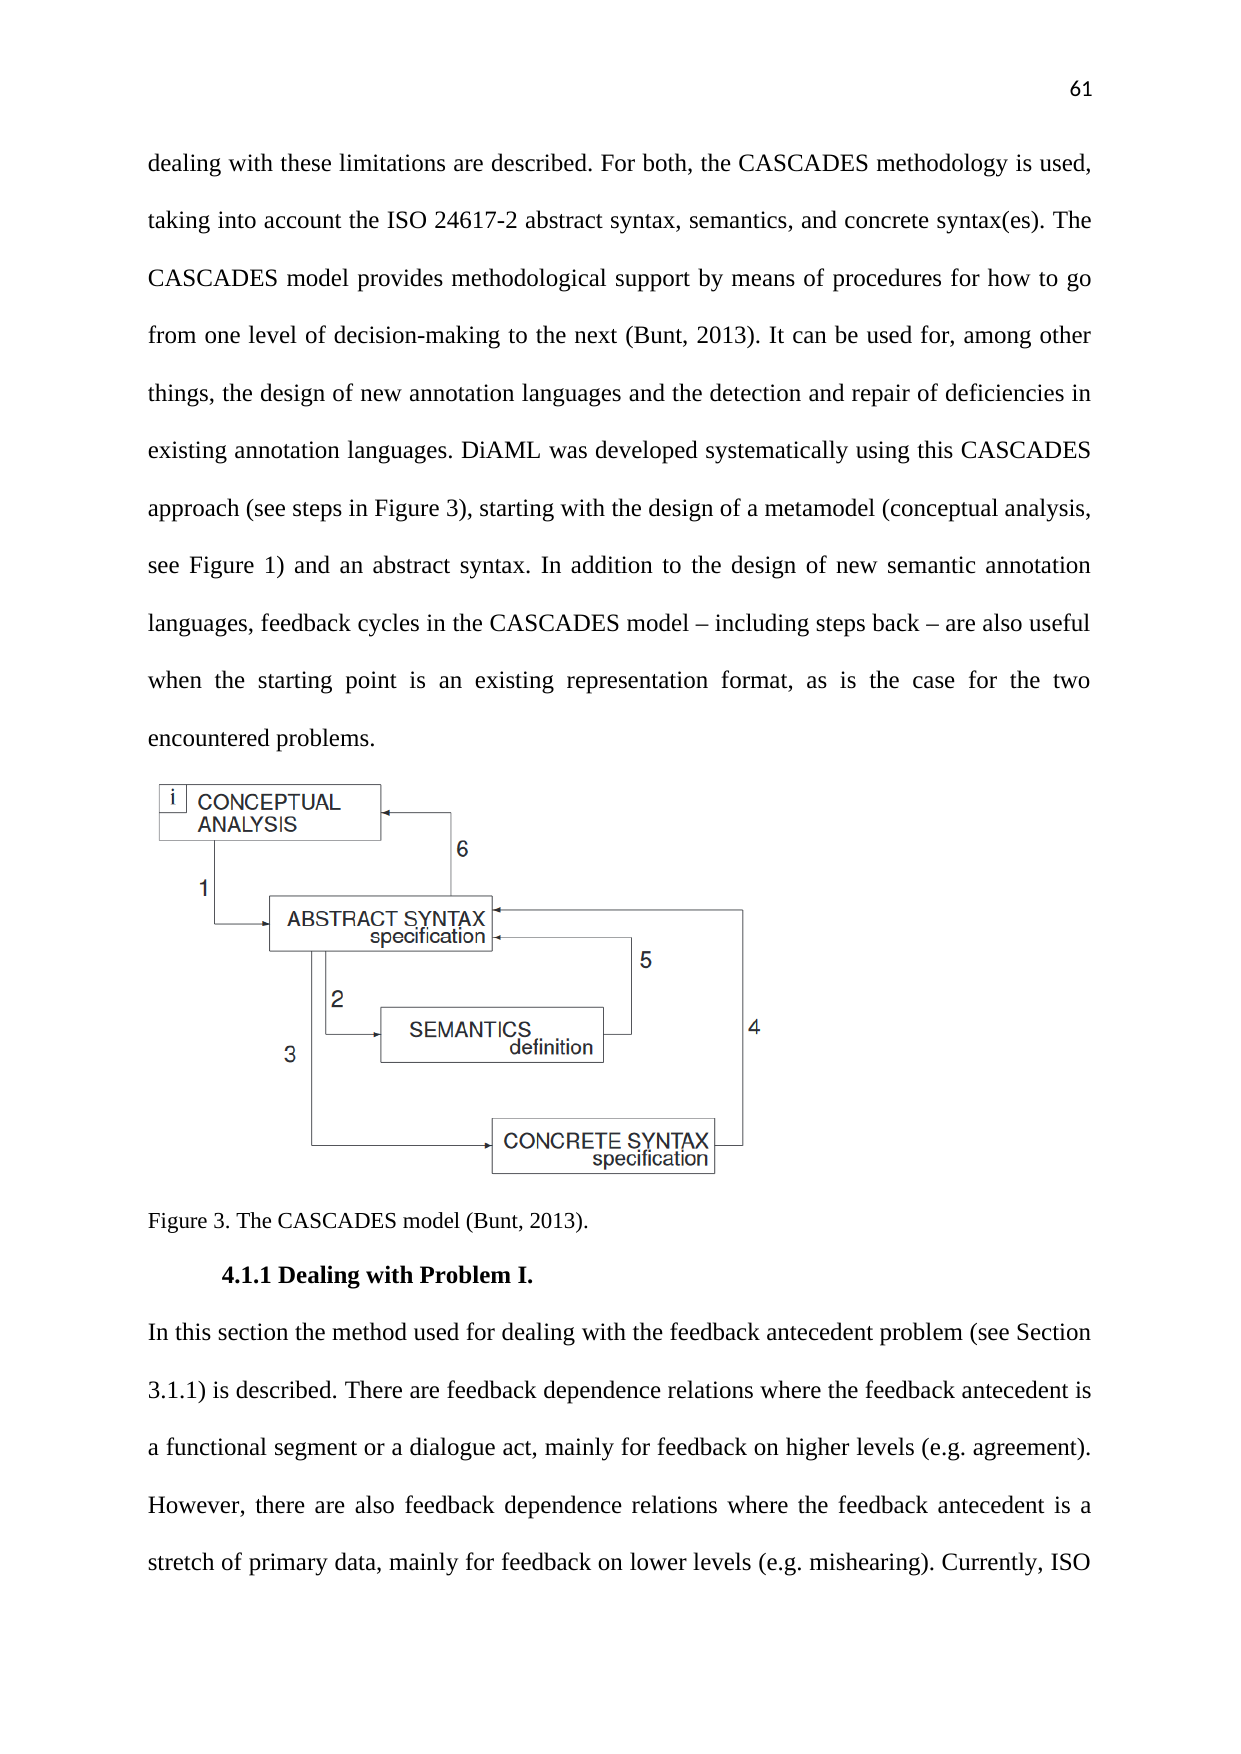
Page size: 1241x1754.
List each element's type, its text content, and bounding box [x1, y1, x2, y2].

text Figure 3. The CASCADES model (Bunt, 2013). [148, 1207, 1092, 1233]
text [148, 148, 1092, 751]
picture [147, 780, 768, 1179]
text 4.1.1 Dealing with Problem I. [148, 1260, 1092, 1289]
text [148, 1317, 1092, 1576]
